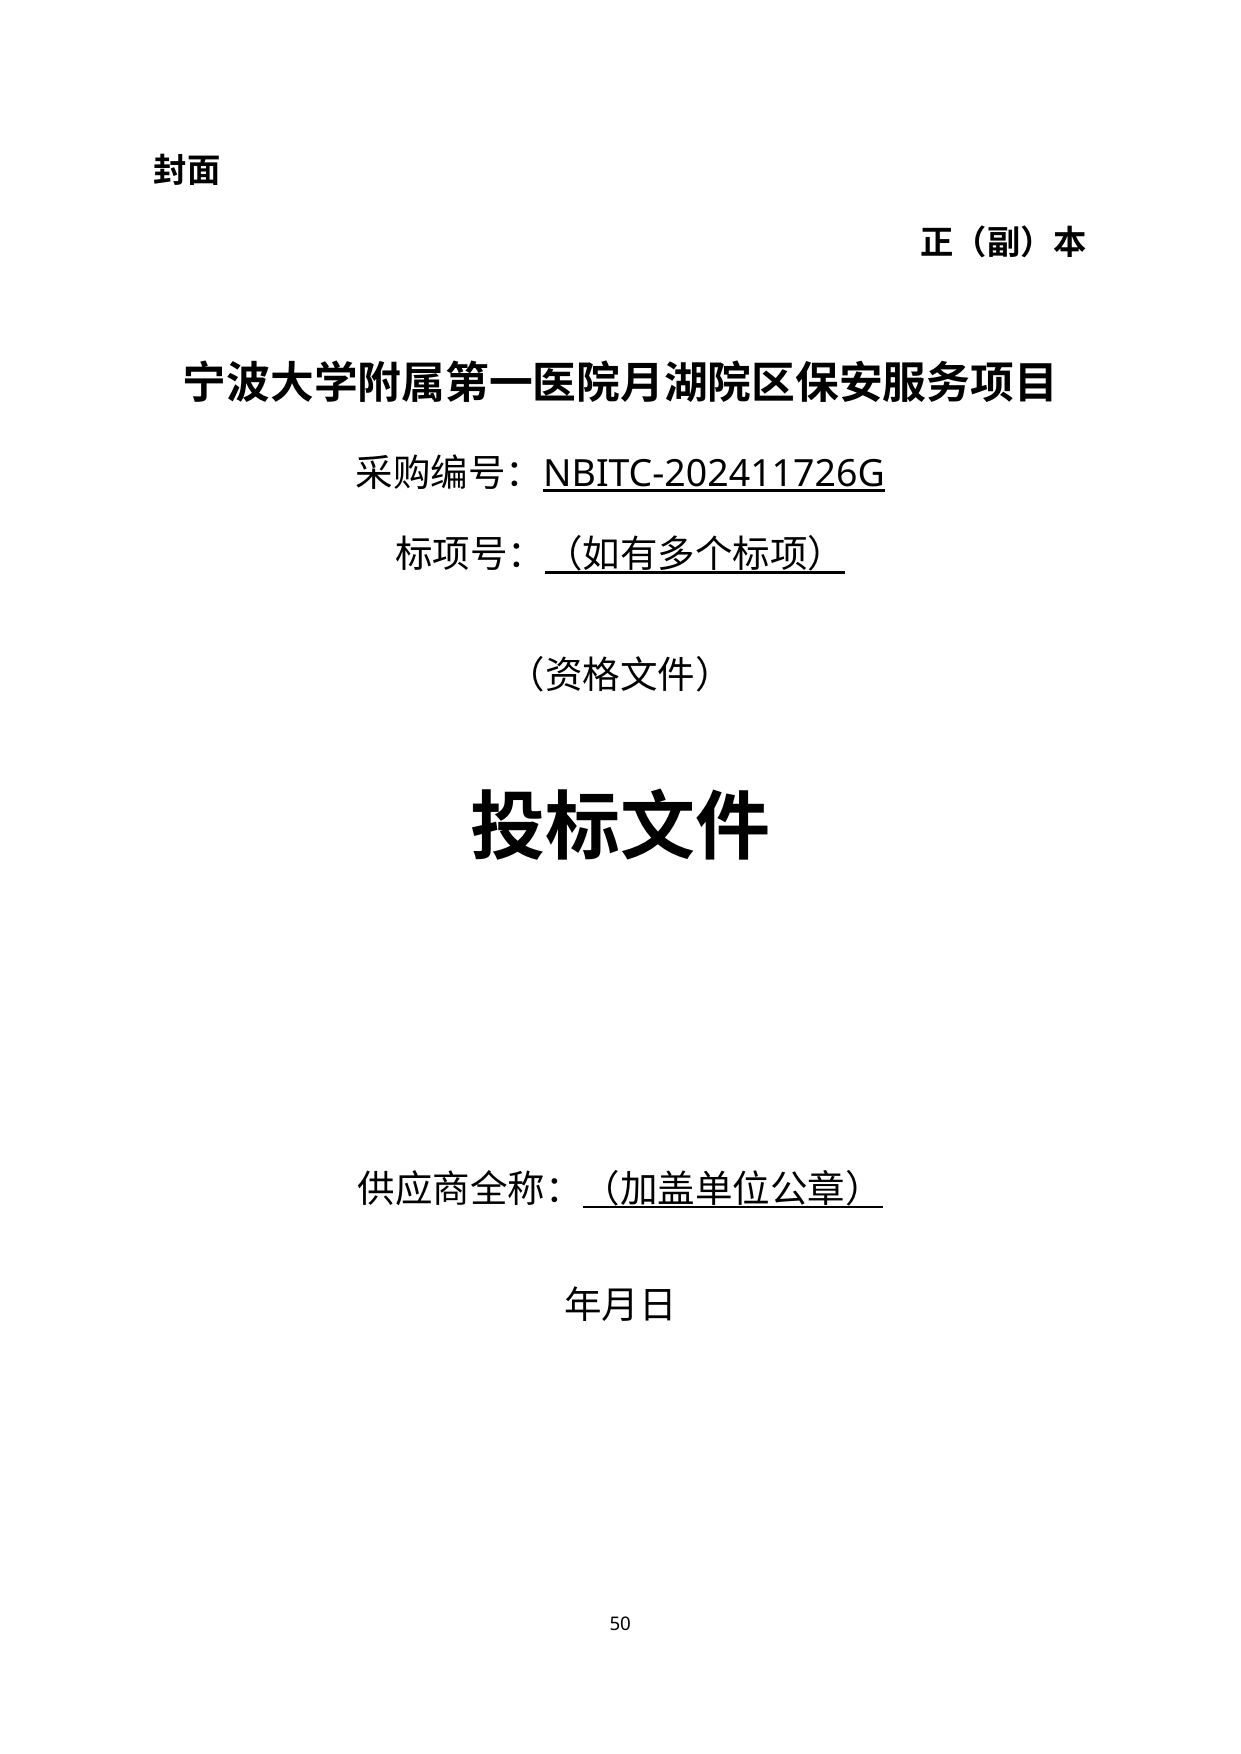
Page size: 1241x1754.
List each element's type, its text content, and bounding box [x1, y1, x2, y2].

text 采购编号：NBITC-202411726G [153, 443, 1087, 497]
text 标项号：（如有多个标项） [153, 524, 1087, 579]
text 投标文件 [153, 766, 1087, 875]
text 正（副）本 [153, 216, 1087, 264]
text 年月日 [153, 1274, 1087, 1329]
text 供应商全称：（加盖单位公章） [153, 1159, 1087, 1213]
text （资格文件） [153, 645, 1087, 700]
text 宁波大学附属第一医院月湖院区保安服务项目 [153, 348, 1087, 411]
text 封面 [153, 144, 1087, 192]
